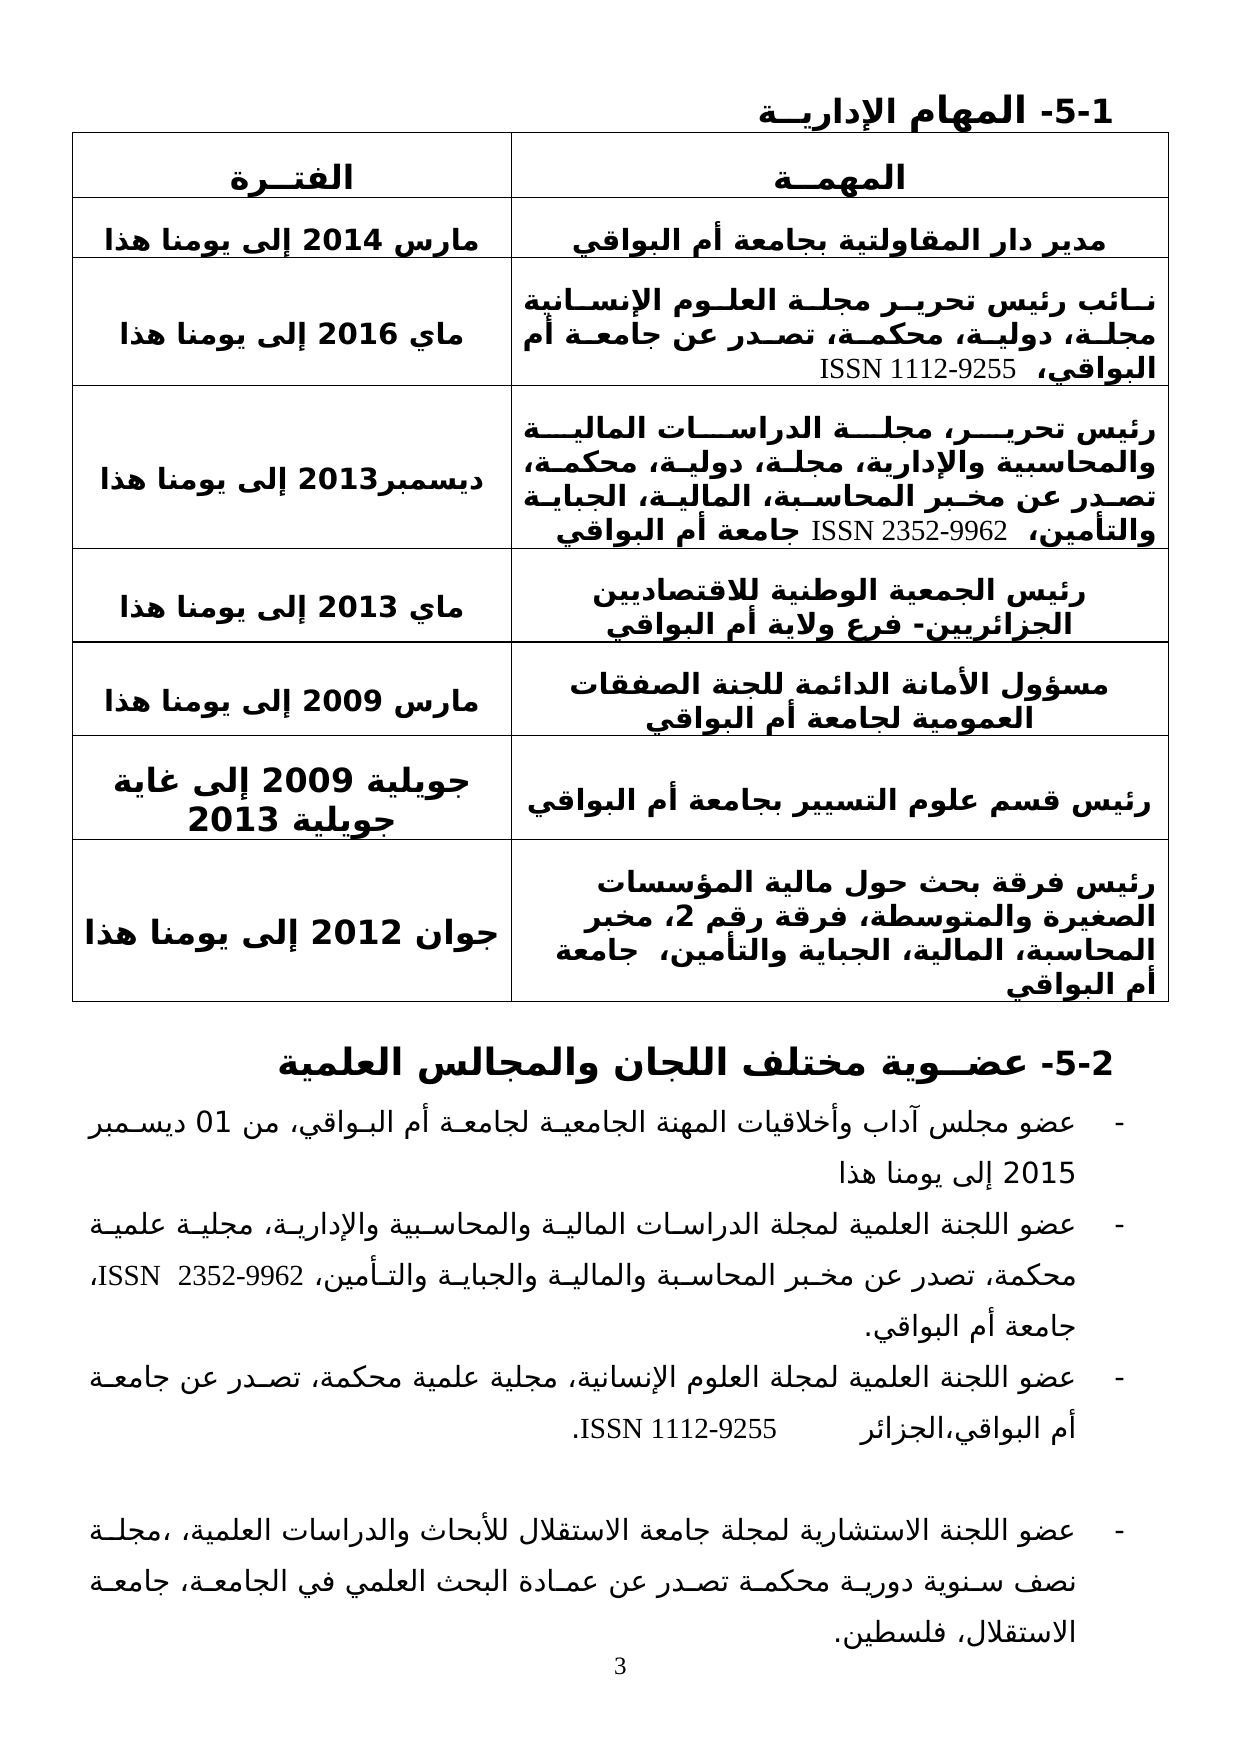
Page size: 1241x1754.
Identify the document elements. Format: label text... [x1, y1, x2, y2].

table_cell جويلية 2009 إلى غاية جويلية 2013 [73, 736, 511, 839]
table_cell مارس 2009 إلى يومنا هذا [73, 643, 511, 735]
list عضو اللجنة العلمية لمجلة العلوم الإنسانية، مجلية علمية محكمة، تصدر عن جامعة أم البواقي،الجزائر ISSN 1112-9255. [89, 1361, 1114, 1446]
text 5-2- عضــوية مختلف اللجان والمجالس العلمية [89, 1040, 1114, 1084]
list عضو اللجنة العلمية لمجلة الدراسات المالية والمحاسبية والإدارية، مجلية علمية محكمة، تصدر عن مخبر المحاسبة والمالية والجباية والتأمين، ISSN 2352-9962، جامعة أم البواقي. [89, 1208, 1114, 1344]
list عضو اللجنة الاستشارية لمجلة جامعة الاستقلال للأبحاث والدراسات العلمية، ،مجلة نصف سنوية دورية محكمة تصدر عن عمادة البحث العلمي في الجامعة، جامعة الاستقلال، فلسطين. [89, 1513, 1114, 1649]
list عضو مجلس آداب وأخلاقيات المهنة الجامعية لجامعة أم البواقي، من 01 ديسمبر 2015 إلى يومنا هذا [89, 1106, 1114, 1191]
table_cell مسؤول الأمانة الدائمة للجنة الصفقات العمومية لجامعة أم البواقي [512, 643, 1168, 735]
table_cell ديسمبر2013 إلى يومنا هذا [73, 386, 511, 547]
table_cell رئيس قسم علوم التسيير بجامعة أم البواقي [512, 736, 1168, 839]
table_cell رئيس الجمعية الوطنية للاقتصاديين الجزائريين- فرع ولاية أم البواقي [512, 549, 1168, 641]
table_cell ماي 2016 إلى يومنا هذا [73, 258, 511, 385]
text 5-1- المهام الإداريــة [89, 89, 1114, 132]
table_cell نائب رئيس تحرير مجلة العلوم الإنسانية مجلة، دولية، محكمة، تصدر عن جامعة أم البواقي، ISSN 1112-9255 [512, 258, 1168, 385]
table_cell مارس 2014 إلى يومنا هذا [73, 198, 511, 257]
table_cell رئيس تحرير، مجلة الدراسات المالية والمحاسبية والإدارية، مجلة، دولية، محكمة، تصدر عن مخبر المحاسبة، المالية، الجباية والتأمين، ISSN 2352-9962 جامعة أم البواقي [512, 386, 1168, 547]
table_cell ماي 2013 إلى يومنا هذا [73, 549, 511, 641]
table_cell جوان 2012 إلى يومنا هذا [73, 840, 511, 1001]
table_header المهمــة [512, 133, 1168, 197]
table_header الفتــرة [73, 133, 511, 197]
table_cell مدير دار المقاولتية بجامعة أم البواقي [512, 198, 1168, 257]
table_cell رئيس فرقة بحث حول مالية المؤسسات الصغيرة والمتوسطة، فرقة رقم 2، مخبر المحاسبة، المالية، الجباية والتأمين، جامعة أم البواقي [512, 840, 1168, 1001]
